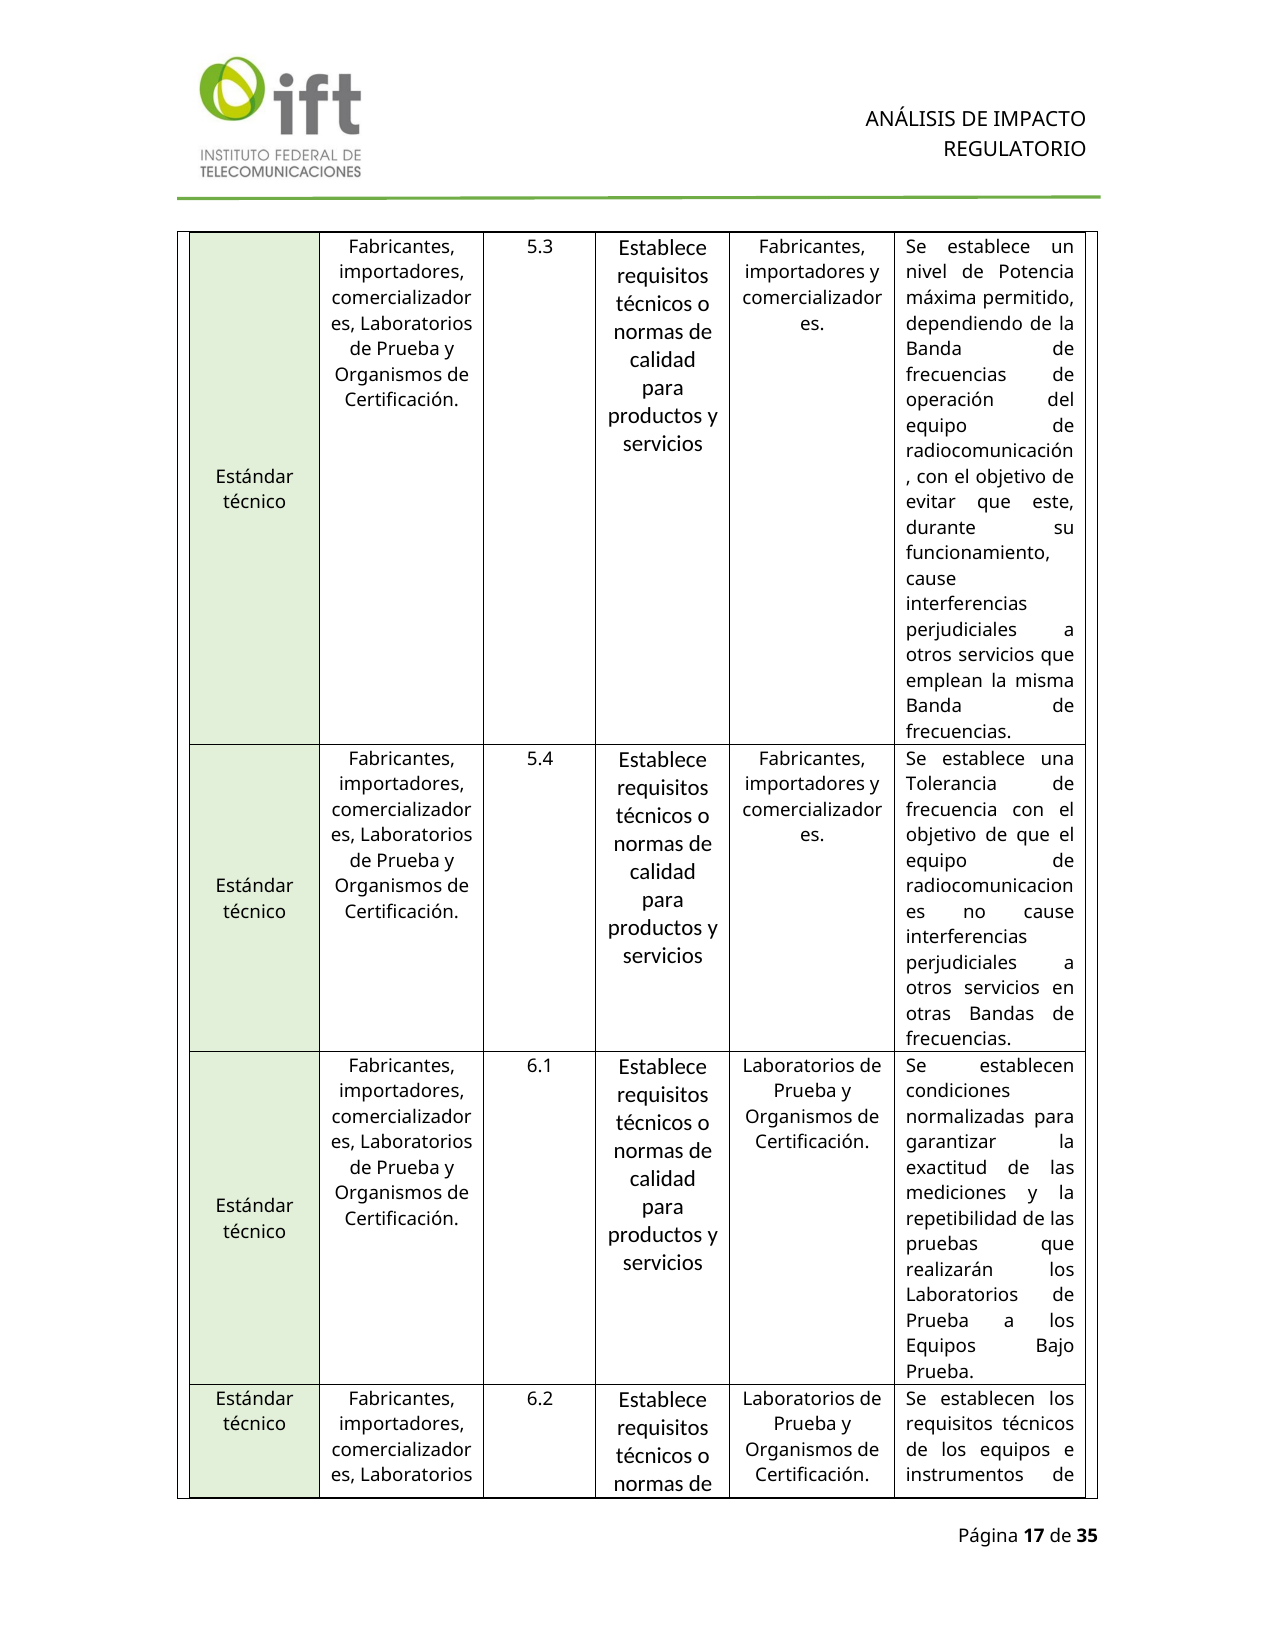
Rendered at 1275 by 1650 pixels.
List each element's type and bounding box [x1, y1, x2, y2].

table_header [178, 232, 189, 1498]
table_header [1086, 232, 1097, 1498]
picture [177, 52, 390, 196]
